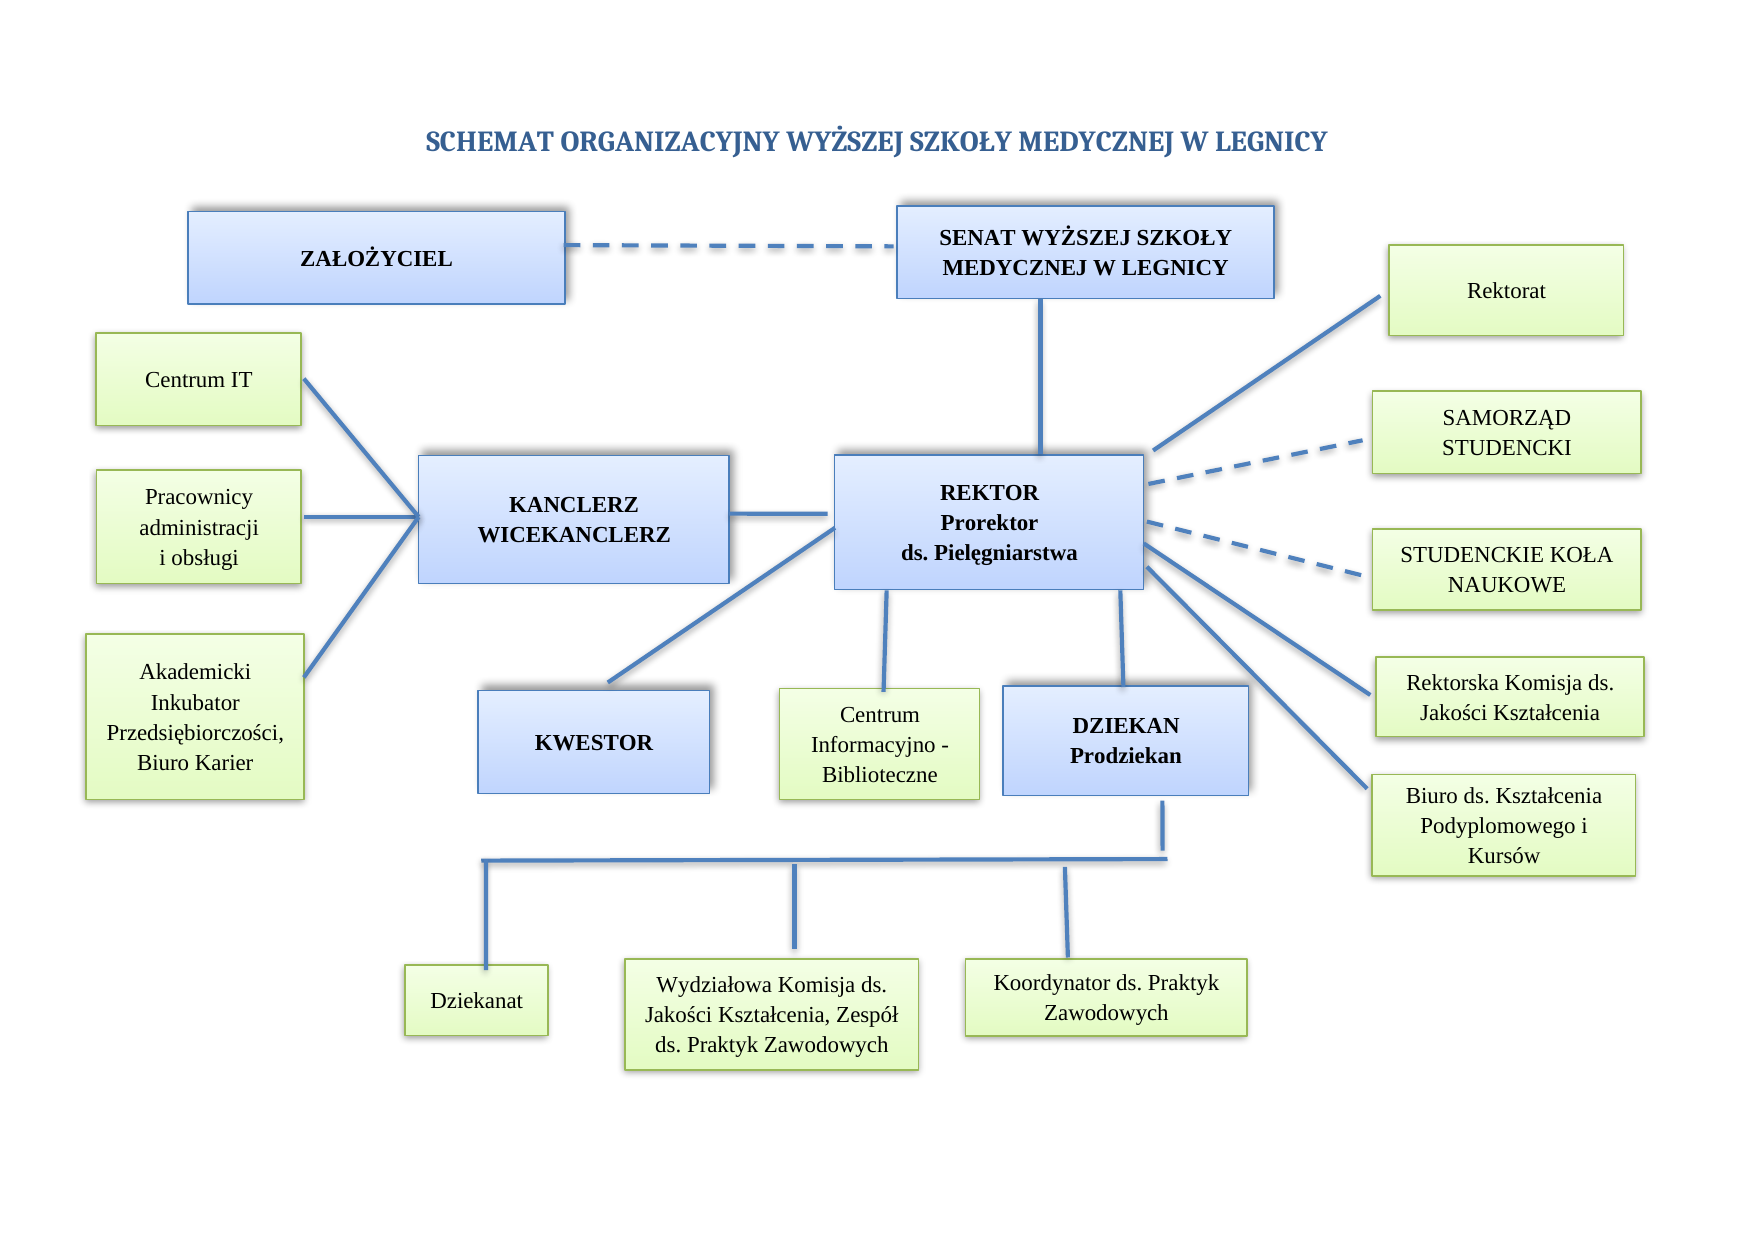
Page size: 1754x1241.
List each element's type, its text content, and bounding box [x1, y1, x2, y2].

subtitle SCHEMAT ORGANIZACYJNY WYŻSZEJ SZKOŁY MEDYCZNEJ W LEGNICY [75, 125, 1679, 158]
